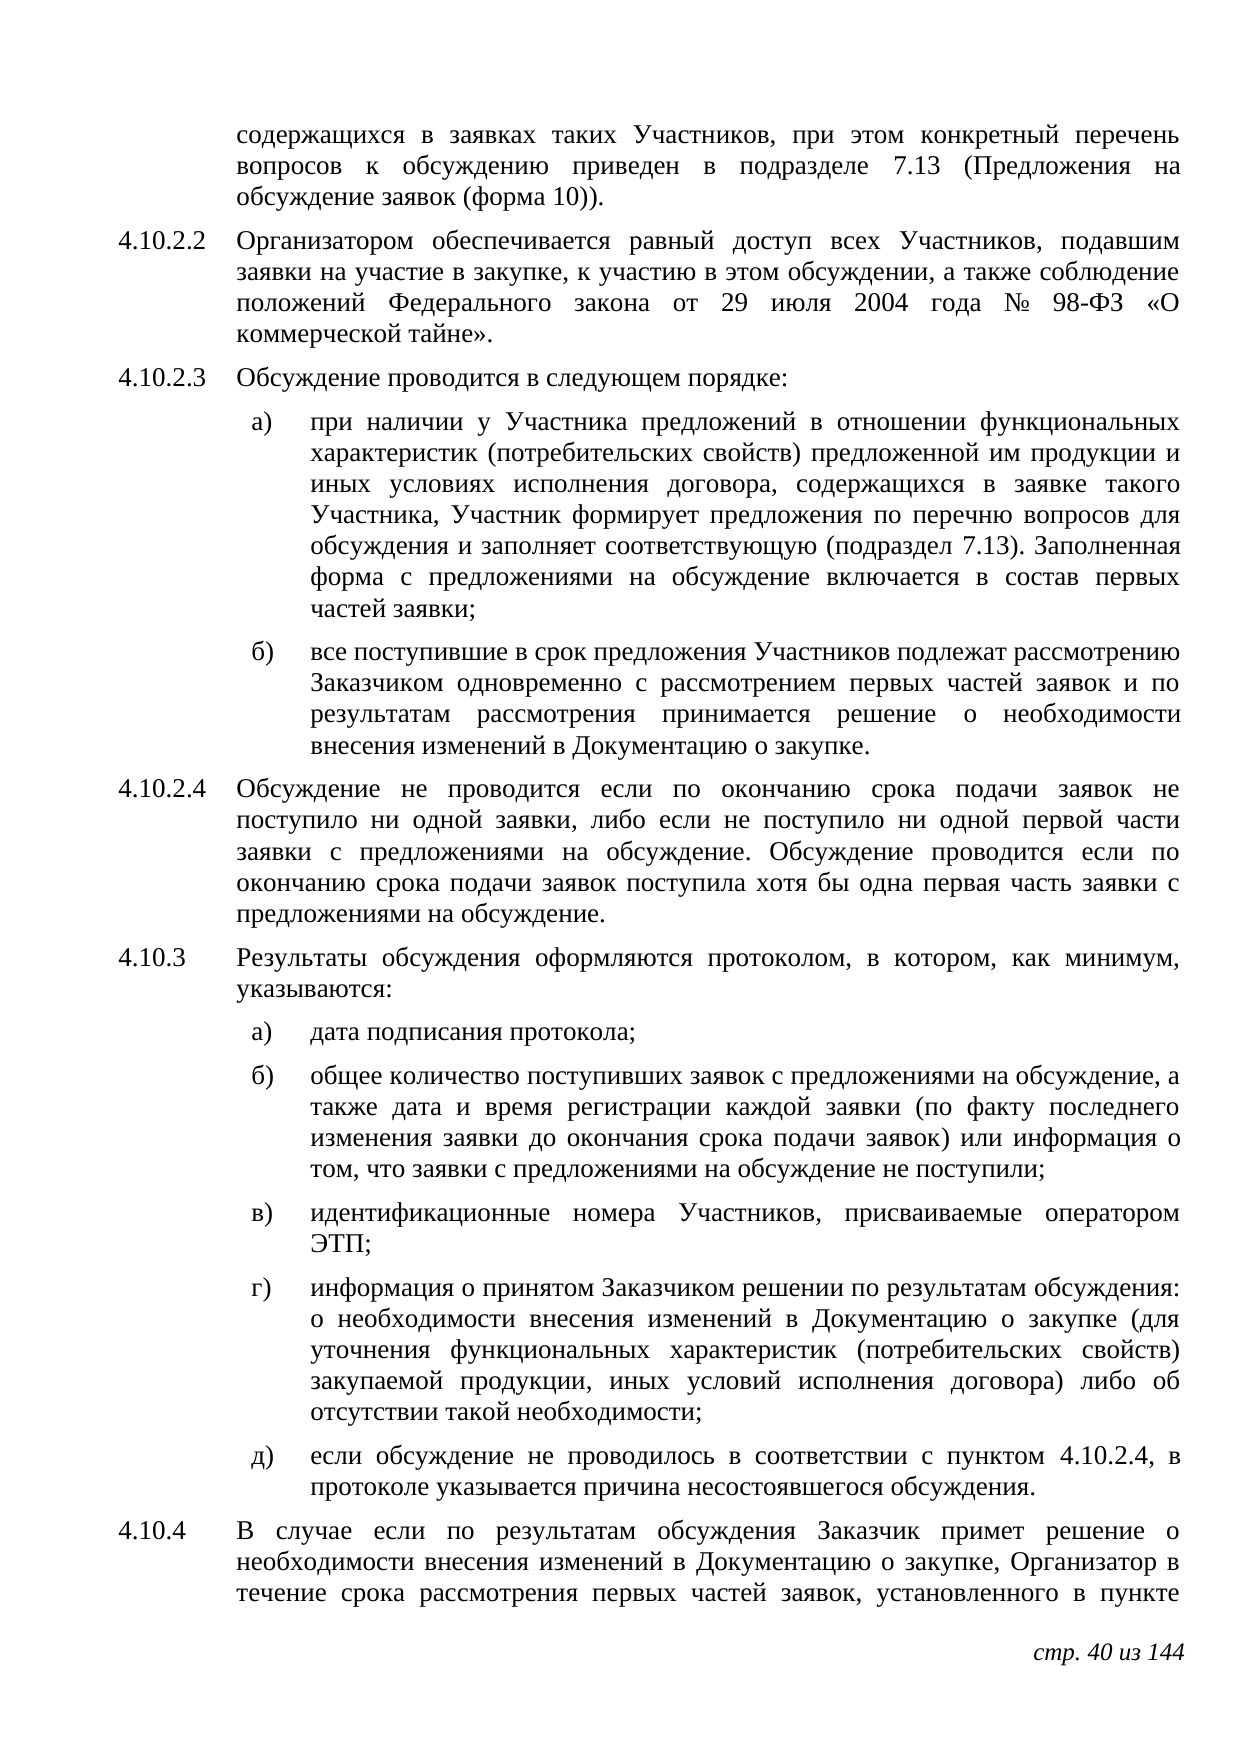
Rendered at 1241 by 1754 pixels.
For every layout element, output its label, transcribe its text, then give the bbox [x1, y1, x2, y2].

list если обсуждение не проводилось в соответствии с пунктом 4.10.2.4, в протоколе указывается причина несостоявшегося обсуждения. [251, 1439, 1181, 1501]
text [118, 1514, 1181, 1607]
list Организатором обеспечивается равный доступ всех Участников, подавшим заявки на участие в закупке, к участию в этом обсуждении, а также соблюдение положений Федерального закона от 29 июля 2004 года № 98-ФЗ «О коммерческой тайне». [118, 224, 1181, 349]
list общее количество поступивших заявок с предложениями на обсуждение, а также дата и время регистрации каждой заявки (по факту последнего изменения заявки до окончания срока подачи заявок) или информация о том, что заявки с предложениями на обсуждение не поступили; [251, 1059, 1181, 1184]
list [118, 118, 1181, 212]
list все поступившие в срок предложения Участников подлежат рассмотрению Заказчиком одновременно с рассмотрением первых частей заявок и по результатам рассмотрения принимается решение о необходимости внесения изменений в Документацию о закупке. [251, 635, 1181, 760]
list Обсуждение проводится в следующем порядке: [118, 361, 1181, 392]
list дата подписания протокола; [251, 1015, 1181, 1047]
text Результаты обсуждения оформляются протоколом, в котором, как минимум, указываются: [118, 941, 1181, 1003]
list при наличии у Участника предложений в отношении функциональных характеристик (потребительских свойств) предложенной им продукции и иных условиях исполнения договора, содержащихся в заявке такого Участника, Участник формирует предложения по перечню вопросов для обсуждения и заполняет соответствующую (подраздел 7.13). Заполненная форма с предложениями на обсуждение включается в состав первых частей заявки; [251, 405, 1181, 623]
list Обсуждение не проводится если по окончанию срока подачи заявок не поступило ни одной заявки, либо если не поступило ни одной первой части заявки с предложениями на обсуждение. Обсуждение проводится если по окончанию срока подачи заявок поступила хотя бы одна первая часть заявки с предложениями на обсуждение. [118, 772, 1181, 928]
list информация о принятом Заказчиком решении по результатам обсуждения: о необходимости внесения изменений в Документацию о закупке (для уточнения функциональных характеристик (потребительских свойств) закупаемой продукции, иных условий исполнения договора) либо об отсутствии такой необходимости; [251, 1271, 1181, 1427]
list идентификационные номера Участников, присваиваемые оператором ЭТП; [251, 1196, 1181, 1258]
